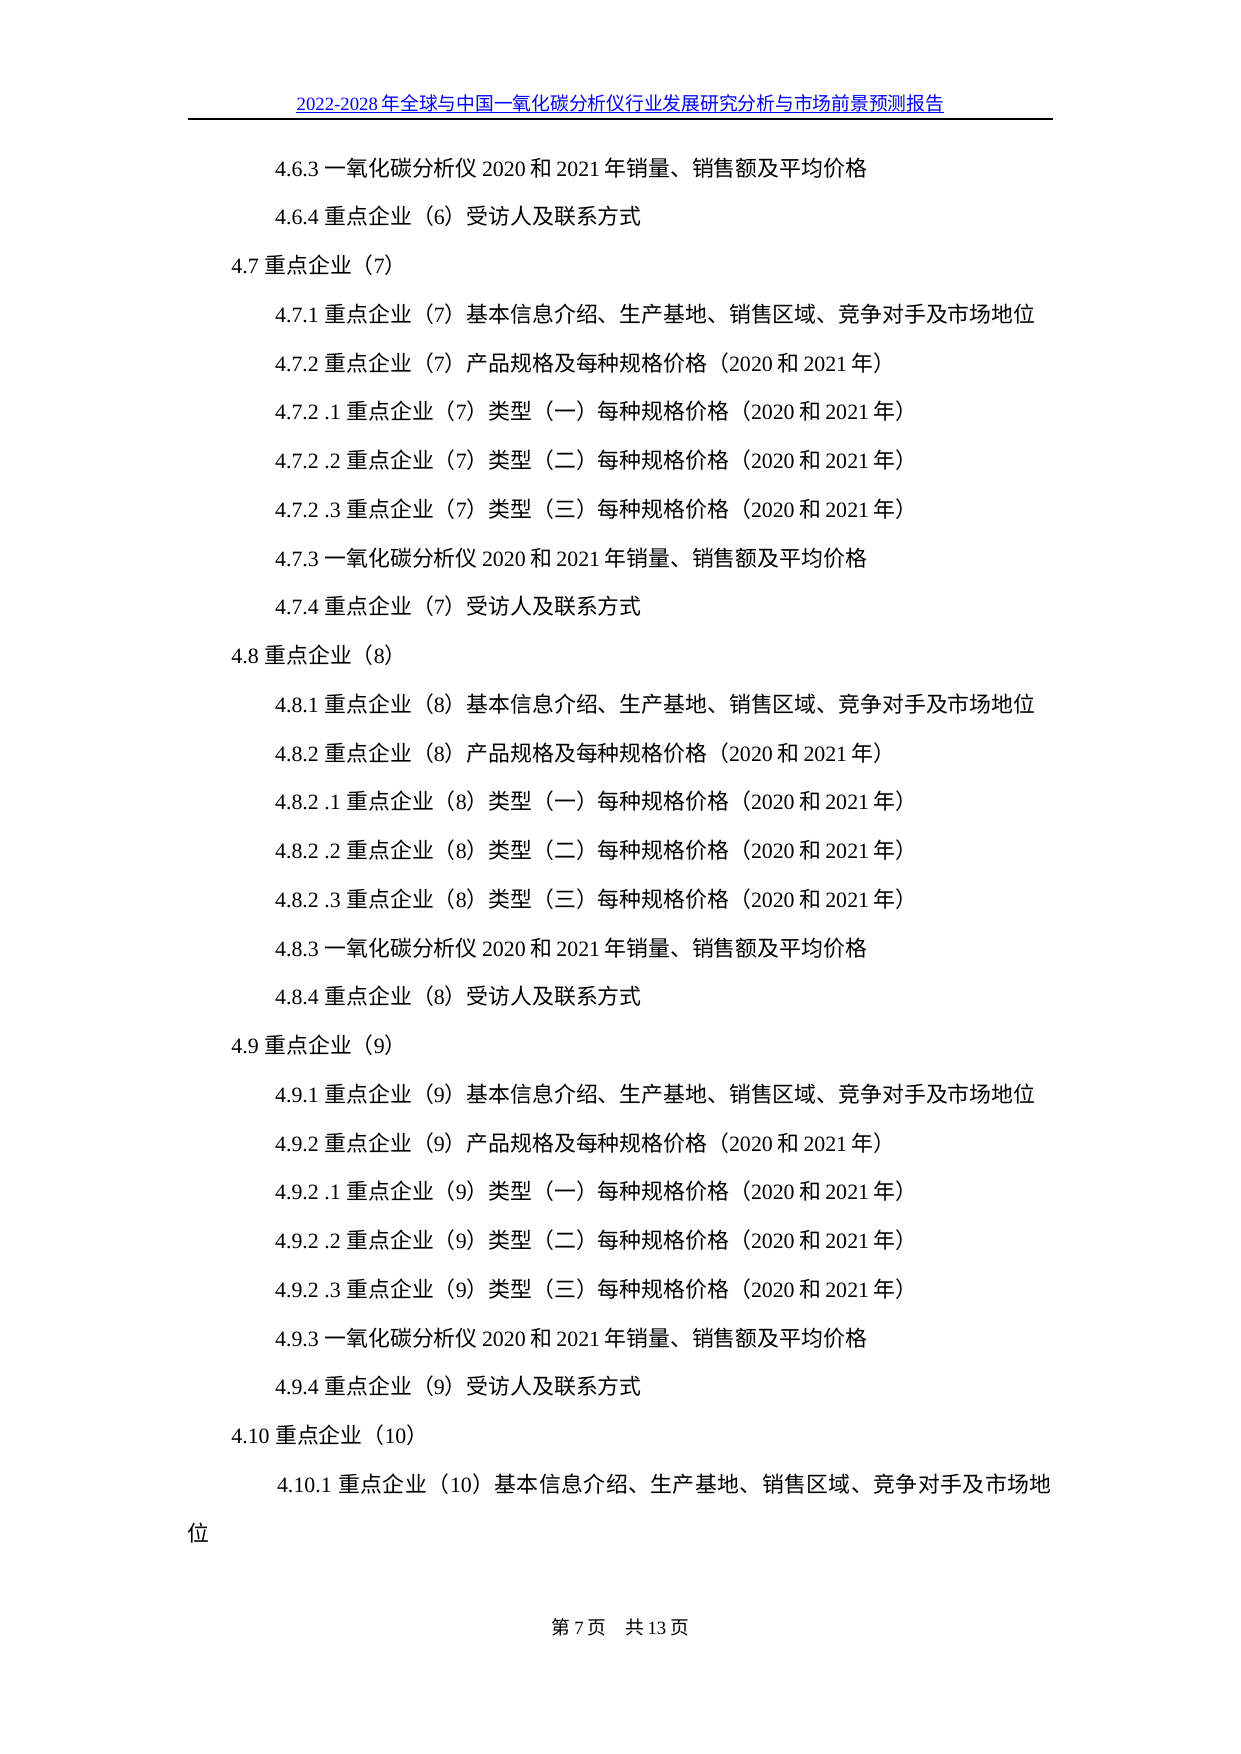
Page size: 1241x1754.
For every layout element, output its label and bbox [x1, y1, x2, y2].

text [187, 150, 1053, 1548]
